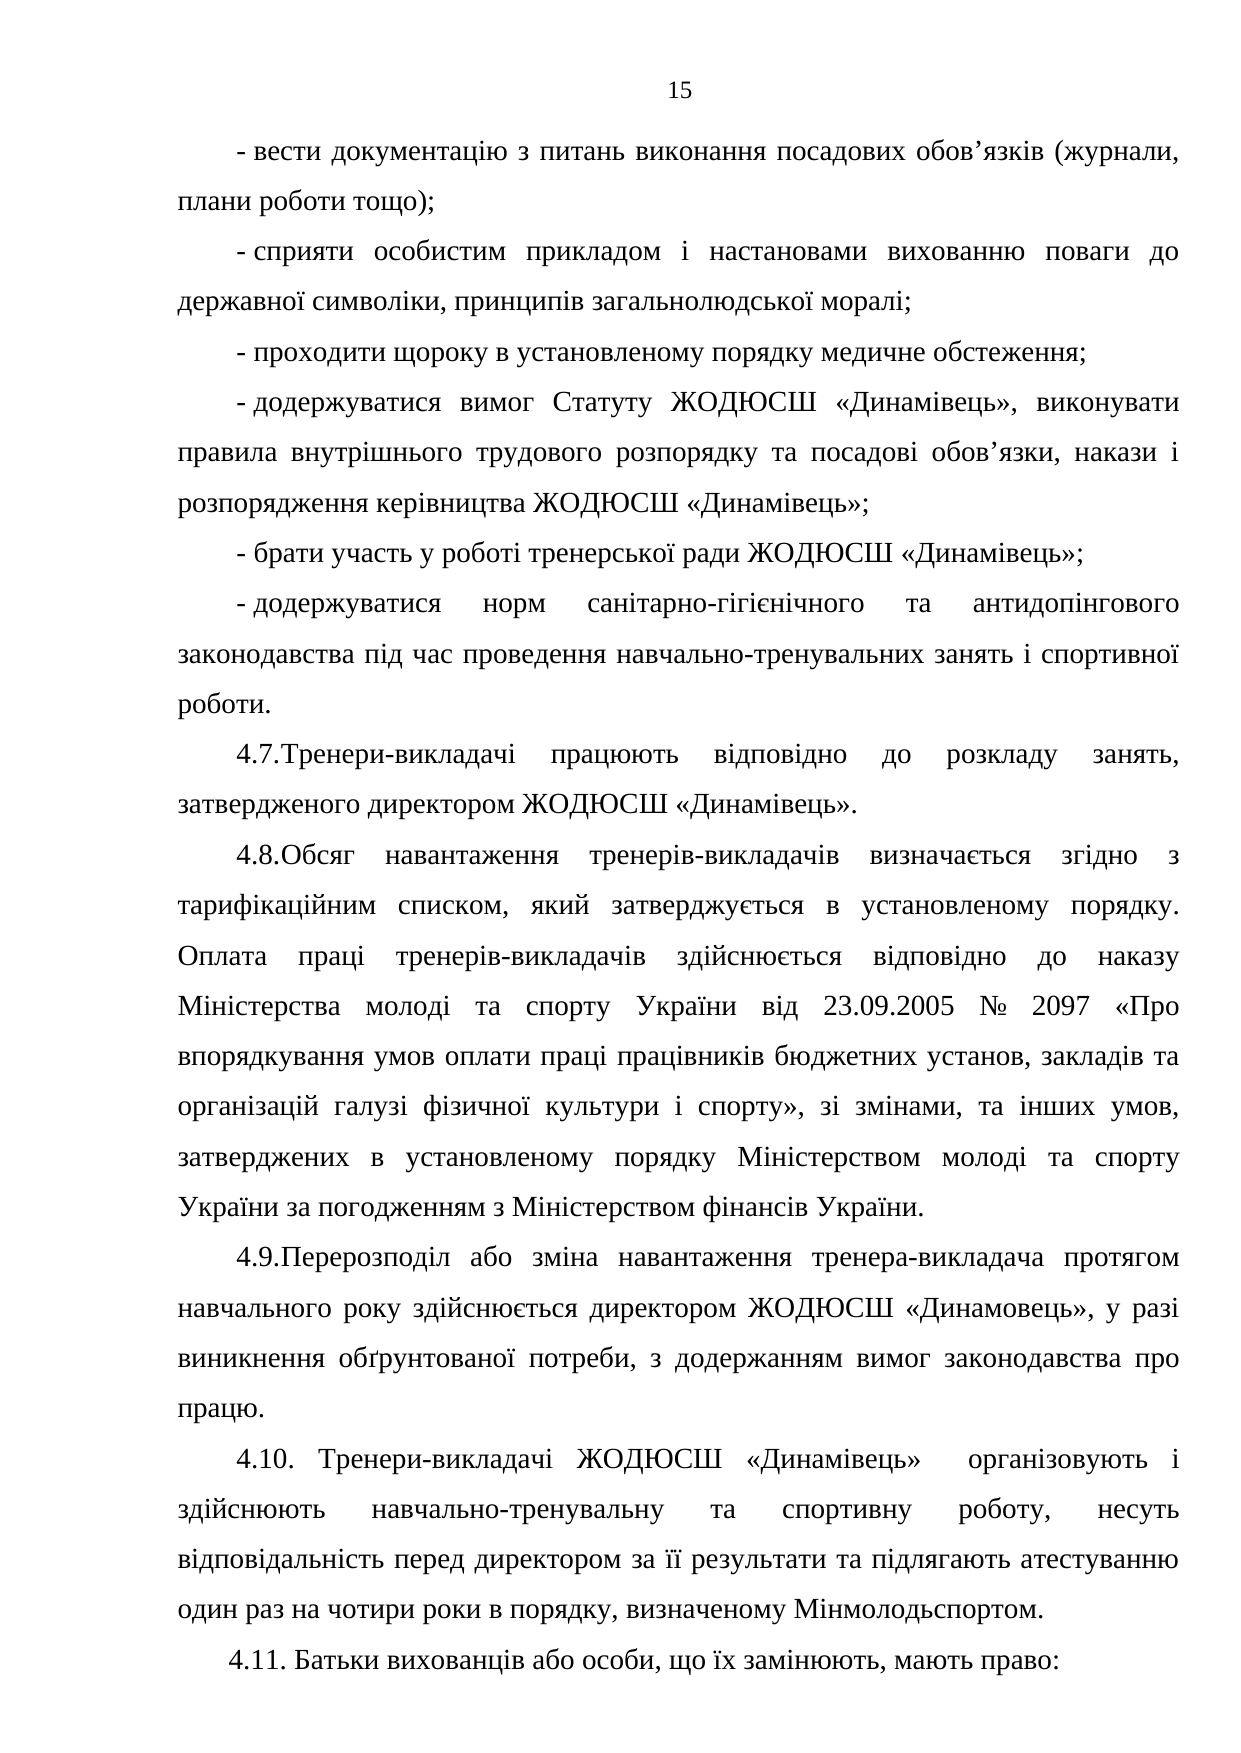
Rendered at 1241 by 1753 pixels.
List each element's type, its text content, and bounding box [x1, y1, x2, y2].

text 4.10. Тренери-викладачі ЖОДЮСШ «Динамівець» організовують і здійснюють навчально-тренувальну та спортивну роботу, несуть відповідальність перед директором за її результати та підлягають атестуванню один раз на чотири роки в порядку, визначеному Мінмолодьспортом. [177, 1441, 1180, 1625]
text - додержуватися норм санітарно-гігієнічного та антидопінгового законодавства під час проведення навчально-тренувальних занять і спортивної роботи. [177, 585, 1180, 719]
list Тренери-викладачі працюють відповідно до розкладу занять, затвердженого директором ЖОДЮСШ «Динамівець». [177, 736, 1180, 820]
list Перерозподіл або зміна навантаження тренера-викладача протягом навчального року здійснюється директором ЖОДЮСШ «Динамовець», у разі виникнення обґрунтованої потреби, з додержанням вимог законодавства про працю. [177, 1239, 1180, 1424]
text - брати участь у роботі тренерської ради ЖОДЮСШ «Динамівець»; [177, 535, 1180, 569]
text - сприяти особистим прикладом і настановами вихованню поваги до державної символіки, принципів загальнолюдської моралі; [177, 233, 1180, 317]
text - додержуватися вимог Статуту ЖОДЮСШ «Динамівець», виконувати правила внутрішнього трудового розпорядку та посадові обов’язки, накази і розпорядження керівництва ЖОДЮСШ «Динамівець»; [177, 384, 1180, 518]
list Обсяг навантаження тренерів-викладачів визначається згідно з тарифікаційним списком, який затверджується в установленому порядку. Оплата праці тренерів-викладачів здійснюється відповідно до наказу Міністерства молоді та спорту України від 23.09.2005 № 2097 «Про впорядкування умов оплати праці працівників бюджетних установ, закладів та організацій галузі фізичної культури і спорту», зі змінами, та інших умов, затверджених в установленому порядку Міністерством молоді та спорту України за погодженням з Міністерством фінансів України. [177, 837, 1180, 1223]
text - вести документацію з питань виконання посадових обов’язків (журнали, плани роботи тощо); [177, 133, 1180, 216]
text 4.11. Батьки вихованців або особи, що їх замінюють, мають право: [177, 1642, 1180, 1676]
text - проходити щороку в установленому порядку медичне обстеження; [177, 334, 1180, 367]
